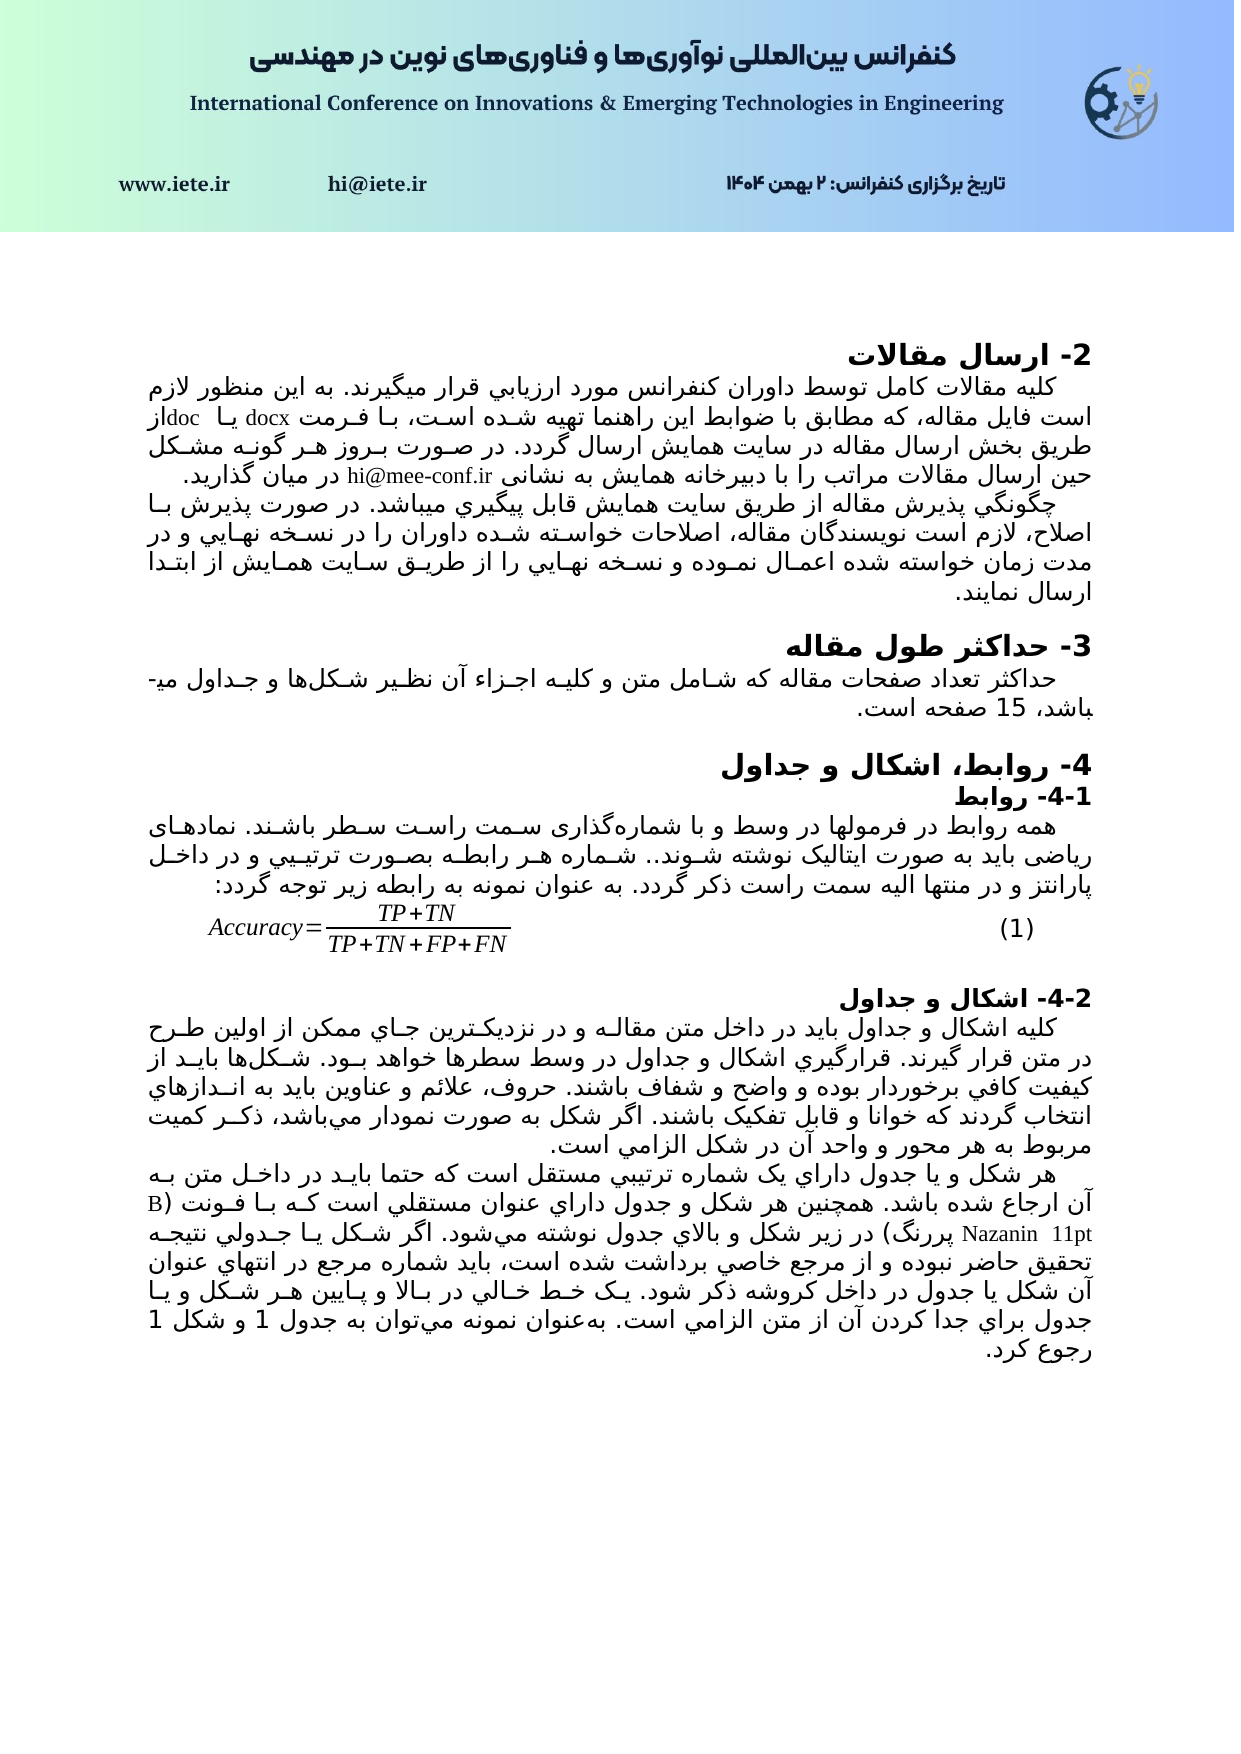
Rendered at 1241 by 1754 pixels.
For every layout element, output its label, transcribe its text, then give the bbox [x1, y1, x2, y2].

text 4-2- اشكال و جداول [148, 984, 1092, 1013]
text همه روابط در فرمولها در وسط و با شماره‌گذاری سمت راست سطر باشند. نمادهای ریاضی باید به صورت ایتالیک نوشته شوند.. شماره هر رابطه بصورت ترتيیي و در داخل پارانتز و در منتها اليه سمت راست ذکر گردد. به عنوان نمونه به رابطه زير توجه گردد: [148, 812, 1092, 899]
text کليه مقالات کامل توسط داوران كنفرانس مورد ارزيابي قرار ميگيرند. به اين منظور لازم است فايل مقاله، که مطابق با ضوابط اين راهنما تهيه شده است، با فرمت docx یا docاز طريق بخش ارسال مقاله در سايت همایش ارسال گردد. در صورت بروز هر گونه مشکل حین ارسال مقالات مراتب را با دبیرخانه همایش به نشانی hi@mee-conf.ir در میان گذارید. [148, 372, 1092, 489]
text (1) [148, 899, 1092, 958]
text 2- ارسال مقالات [148, 338, 1092, 372]
text حداکثر تعداد صفحات مقاله که شامل متن و کليه اجزاء آن نظير شکل‌ها و جداول ميباشد، 15 صفحه است. [148, 664, 1092, 722]
picture [0, 0, 1234, 232]
text 4-1- روابط [148, 782, 1092, 812]
text چگونگي پذيرش مقاله از طريق سایت همایش قابل پيگيري ميباشد. در صورت پذيرش با اصلاح، لازم است نویسندگان مقاله، اصلاحات خواسته شده داوران را در نسخه نهايي و در مدت زمان خواسته شده اعمال نموده و نسخه نهايي را از طريق سايت همایش از ابتدا ارسال نمايند. [148, 489, 1092, 606]
text 3- حداكثر طول مقاله [148, 630, 1092, 664]
text کليه اشکال و جداول بايد در داخل متن مقاله و در نزديكترين جاي ممكن از اولين طرح در متن قرار گيرند. قرارگيري اشكال و جداول در وسط سطرها خواهد بود. شکل‌ها بايد از کيفيت کافي برخوردار بوده و واضح و شفاف باشند. حروف، علائم و عناوين بايد به اندازهاي انتخاب گردند که خوانا و قابل تفکيک باشند. اگر شكل به صورت نمودار مي‌باشد، ذكر كميت مربوط به هر محور و واحد آن در شكل الزامي است. [148, 1013, 1092, 1159]
text هر شکل و يا جدول داراي يک شماره ترتيبي مستقل است که حتما بايد در داخل متن به آن ارجاع شده باشد. همچنين هر شکل و جدول داراي عنوان مستقلي است که با فونت (B Nazanin 11pt پررنگ) در زير شکل و بالاي جدول نوشته مي‌شود. اگر شكل يا جدولي نتيجه تحقيق حاضر نبوده و از مرجع خاصي برداشت شده است، بايد شماره مرجع در انتهاي عنوان آن شكل يا جدول در داخل كروشه ذكر شود. يک خط خالي در بالا و پايين هر شکل و يا جدول براي جدا كردن آن از متن الزامي است. به‌عنوان نمونه مي‌توان به جدول 1 و شکل 1 رجوع كرد. [148, 1159, 1092, 1363]
text 4- روابط، اشكال و جداول [148, 748, 1092, 782]
